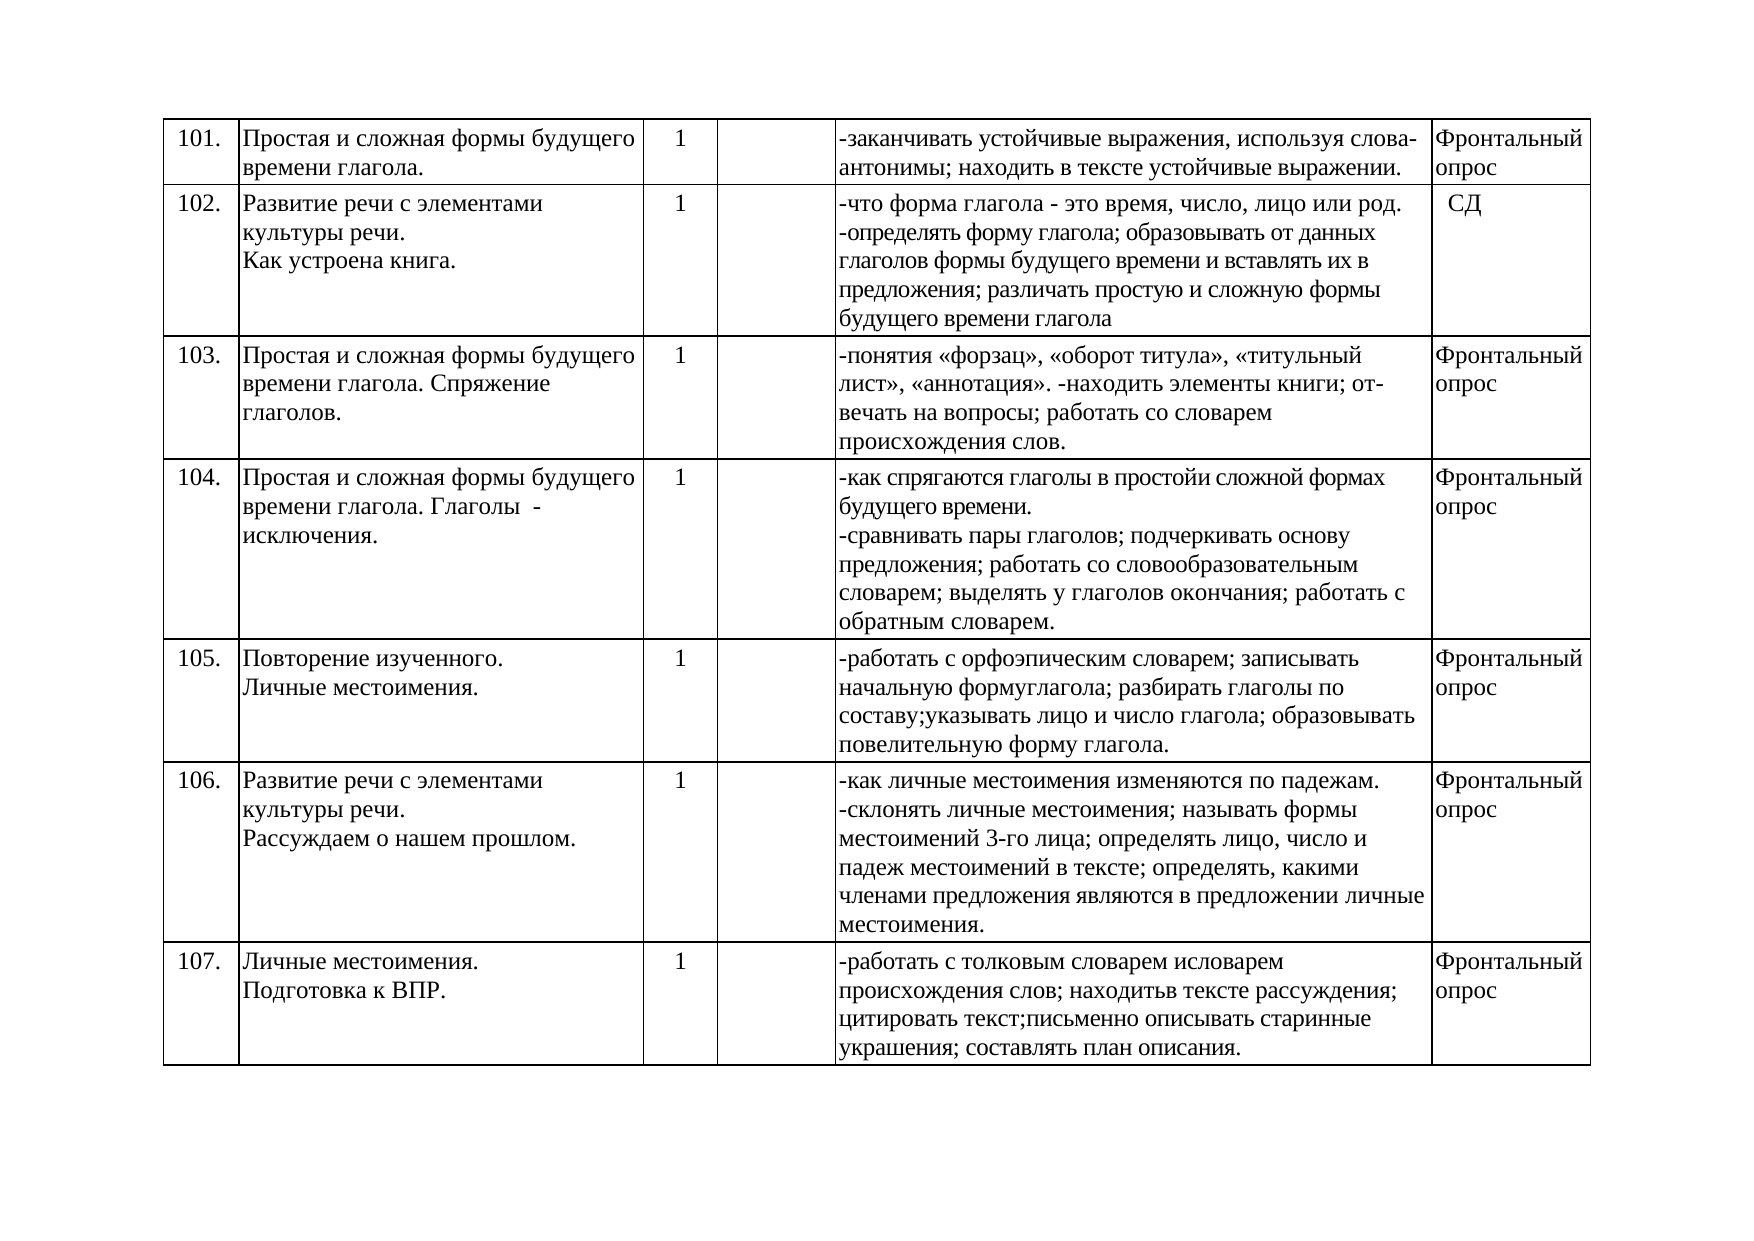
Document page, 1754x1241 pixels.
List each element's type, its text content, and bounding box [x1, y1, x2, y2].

table_cell 1 [644, 640, 717, 761]
table_cell -что форма глагола - это время, число, лицо или род. -определять форму глагола; образовывать от данных глаголов формы будущего времени и вставлять их в предложения; различать простую и сложную формы будущего времени глагола [836, 185, 1431, 335]
table_cell 1 [644, 943, 717, 1064]
table_cell Развитие речи с элементами культуры речи. Рассуждаем о нашем прошлом. [240, 763, 643, 941]
table_cell [164, 120, 238, 183]
table_cell Фронтальный опрос [1433, 763, 1590, 941]
table_cell 1 [644, 337, 717, 458]
table_cell [718, 460, 835, 638]
table_cell 1 [644, 120, 717, 183]
table_cell Повторение изученного. Личные местоимения. [240, 640, 643, 761]
table_cell Развитие речи с элементами культуры речи. Как устроена книга. [240, 185, 643, 335]
table_cell СД [1433, 185, 1590, 335]
table_cell -работать с толковым словарем исловарем происхождения слов; находитьв тексте рассуждения; цитировать текст;письменно описывать старинные украшения; составлять план описания. [836, 943, 1431, 1064]
table_cell -как спрягаются глаголы в простойи сложной формах будущего времени. -сравнивать пары глаголов; подчеркивать основу предложения; работать со словообразовательным словарем; выделять у глаголов окончания; работать с обратным словарем. [836, 460, 1431, 638]
table_cell Фронтальный опрос [1433, 943, 1590, 1064]
table_cell -понятия «форзац», «оборот титула», «титульный лист», «аннотация». -находить элементы книги; отвечать на вопросы; работать со словарем происхождения слов. [836, 337, 1431, 458]
table_cell 1 [644, 185, 717, 335]
table_cell [718, 943, 835, 1064]
table_cell [718, 763, 835, 941]
table_cell [164, 763, 238, 941]
table_cell [164, 185, 238, 335]
table_cell Простая и сложная формы будущего времени глагола. [240, 120, 643, 183]
table_cell [718, 337, 835, 458]
table_cell Личные местоимения. Подготовка к ВПР. [240, 943, 643, 1064]
table_cell [164, 337, 238, 458]
table_cell [164, 943, 238, 1064]
table_cell [164, 640, 238, 761]
table_cell 1 [644, 763, 717, 941]
table_cell Простая и сложная формы будущего времени глагола. Спряжение глаголов. [240, 337, 643, 458]
table_cell 1 [644, 460, 717, 638]
table_cell [718, 120, 835, 183]
table_cell Фронтальный опрос [1433, 120, 1590, 183]
table_cell [718, 185, 835, 335]
table_cell [718, 640, 835, 761]
table_cell -работать с орфоэпическим словарем; записывать начальную формуглагола; разбирать глаголы по составу;указывать лицо и число глагола; образовывать повелительную форму глагола. [836, 640, 1431, 761]
table_cell Простая и сложная формы будущего времени глагола. Глаголы - исключения. [240, 460, 643, 638]
table_cell [164, 460, 238, 638]
table_cell Фронтальный опрос [1433, 640, 1590, 761]
table_cell -заканчивать устойчивые выражения, используя слова-антонимы; находить в тексте устойчивые выражении. [836, 120, 1431, 183]
table_cell Фронтальный опрос [1433, 337, 1590, 458]
table_cell -как личные местоимения изменяются по падежам. -склонять личные местоимения; называть формы местоимений 3-го лица; определять лицо, число и падеж местоимений в тексте; определять, какими членами предложения являются в предложении личные местоимения. [836, 763, 1431, 941]
table_cell Фронтальный опрос [1433, 460, 1590, 638]
